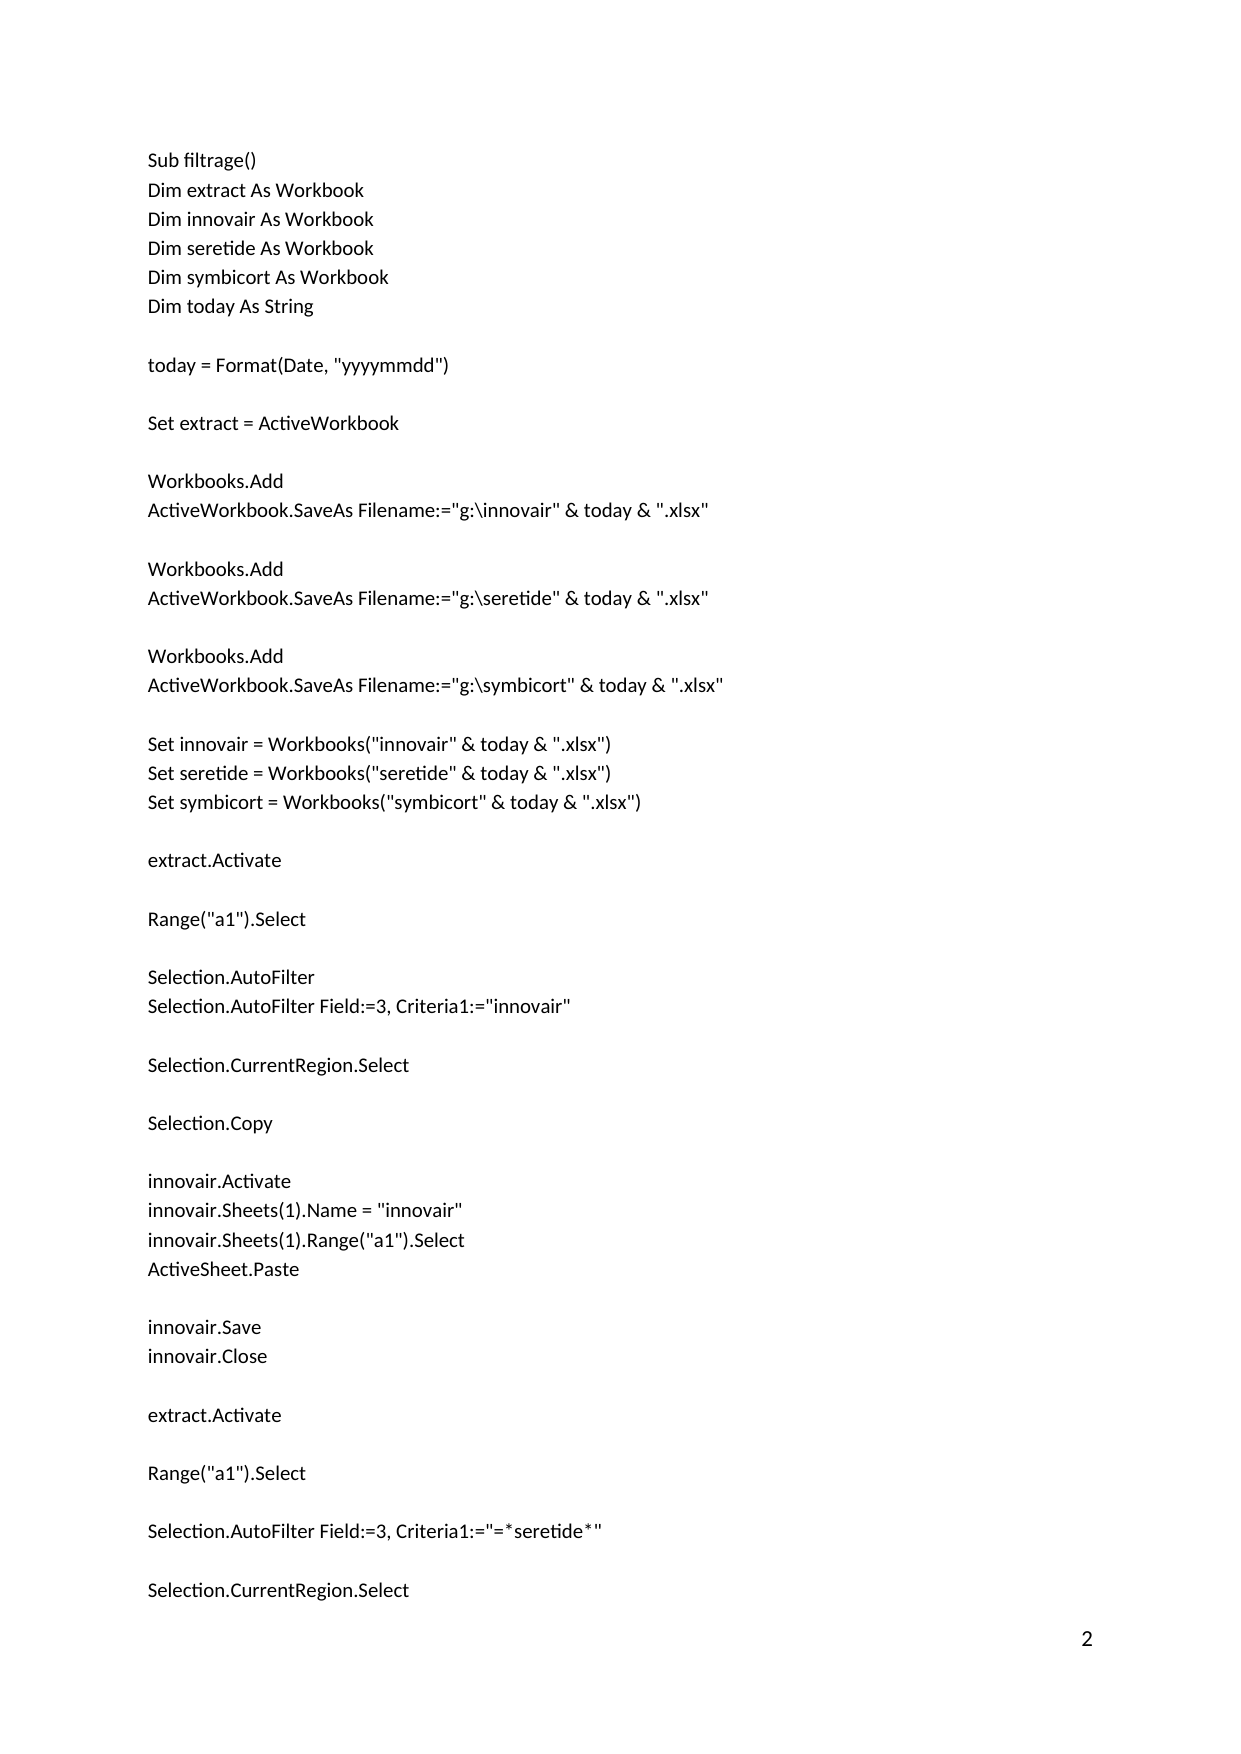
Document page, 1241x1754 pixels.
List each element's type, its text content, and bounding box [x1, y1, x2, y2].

text extract.Activate [148, 848, 1093, 873]
text Selection.AutoFilter Field:=3, Criteria1:="=*seretide*" [148, 1518, 1093, 1544]
text innovair.Activate [148, 1168, 1093, 1194]
text innovair.Save [148, 1314, 1093, 1340]
text Range("a1").Select [148, 906, 1093, 931]
text Dim extract As Workbook [148, 177, 1093, 202]
text Selection.AutoFilter Field:=3, Criteria1:="innovair" [148, 993, 1093, 1019]
text Selection.AutoFilter [148, 964, 1093, 990]
text innovair.Sheets(1).Name = "innovair" [148, 1198, 1093, 1223]
text Set innovair = Workbooks("innovair" & today & ".xlsx") [148, 731, 1093, 756]
text Dim symbicort As Workbook [148, 264, 1093, 290]
text ActiveSheet.Paste [148, 1256, 1093, 1281]
text innovair.Close [148, 1343, 1093, 1369]
text Selection.CurrentRegion.Select [148, 1577, 1093, 1602]
text Set symbicort = Workbooks("symbicort" & today & ".xlsx") [148, 789, 1093, 815]
text Workbooks.Add [148, 556, 1093, 581]
text Dim today As String [148, 293, 1093, 319]
text today = Format(Date, "yyyymmdd") [148, 352, 1093, 377]
text Set extract = ActiveWorkbook [148, 410, 1093, 436]
text ActiveWorkbook.SaveAs Filename:="g:\symbicort" & today & ".xlsx" [148, 673, 1093, 698]
text Dim seretide As Workbook [148, 235, 1093, 261]
text extract.Activate [148, 1402, 1093, 1427]
text innovair.Sheets(1).Range("a1").Select [148, 1227, 1093, 1252]
text ActiveWorkbook.SaveAs Filename:="g:\seretide" & today & ".xlsx" [148, 585, 1093, 611]
text Set seretide = Workbooks("seretide" & today & ".xlsx") [148, 760, 1093, 786]
text Selection.Copy [148, 1110, 1093, 1136]
text Range("a1").Select [148, 1460, 1093, 1486]
text Selection.CurrentRegion.Select [148, 1052, 1093, 1077]
text ActiveWorkbook.SaveAs Filename:="g:\innovair" & today & ".xlsx" [148, 498, 1093, 523]
text Dim innovair As Workbook [148, 206, 1093, 231]
text Workbooks.Add [148, 468, 1093, 494]
text Sub filtrage() [148, 148, 1093, 173]
text Workbooks.Add [148, 643, 1093, 669]
